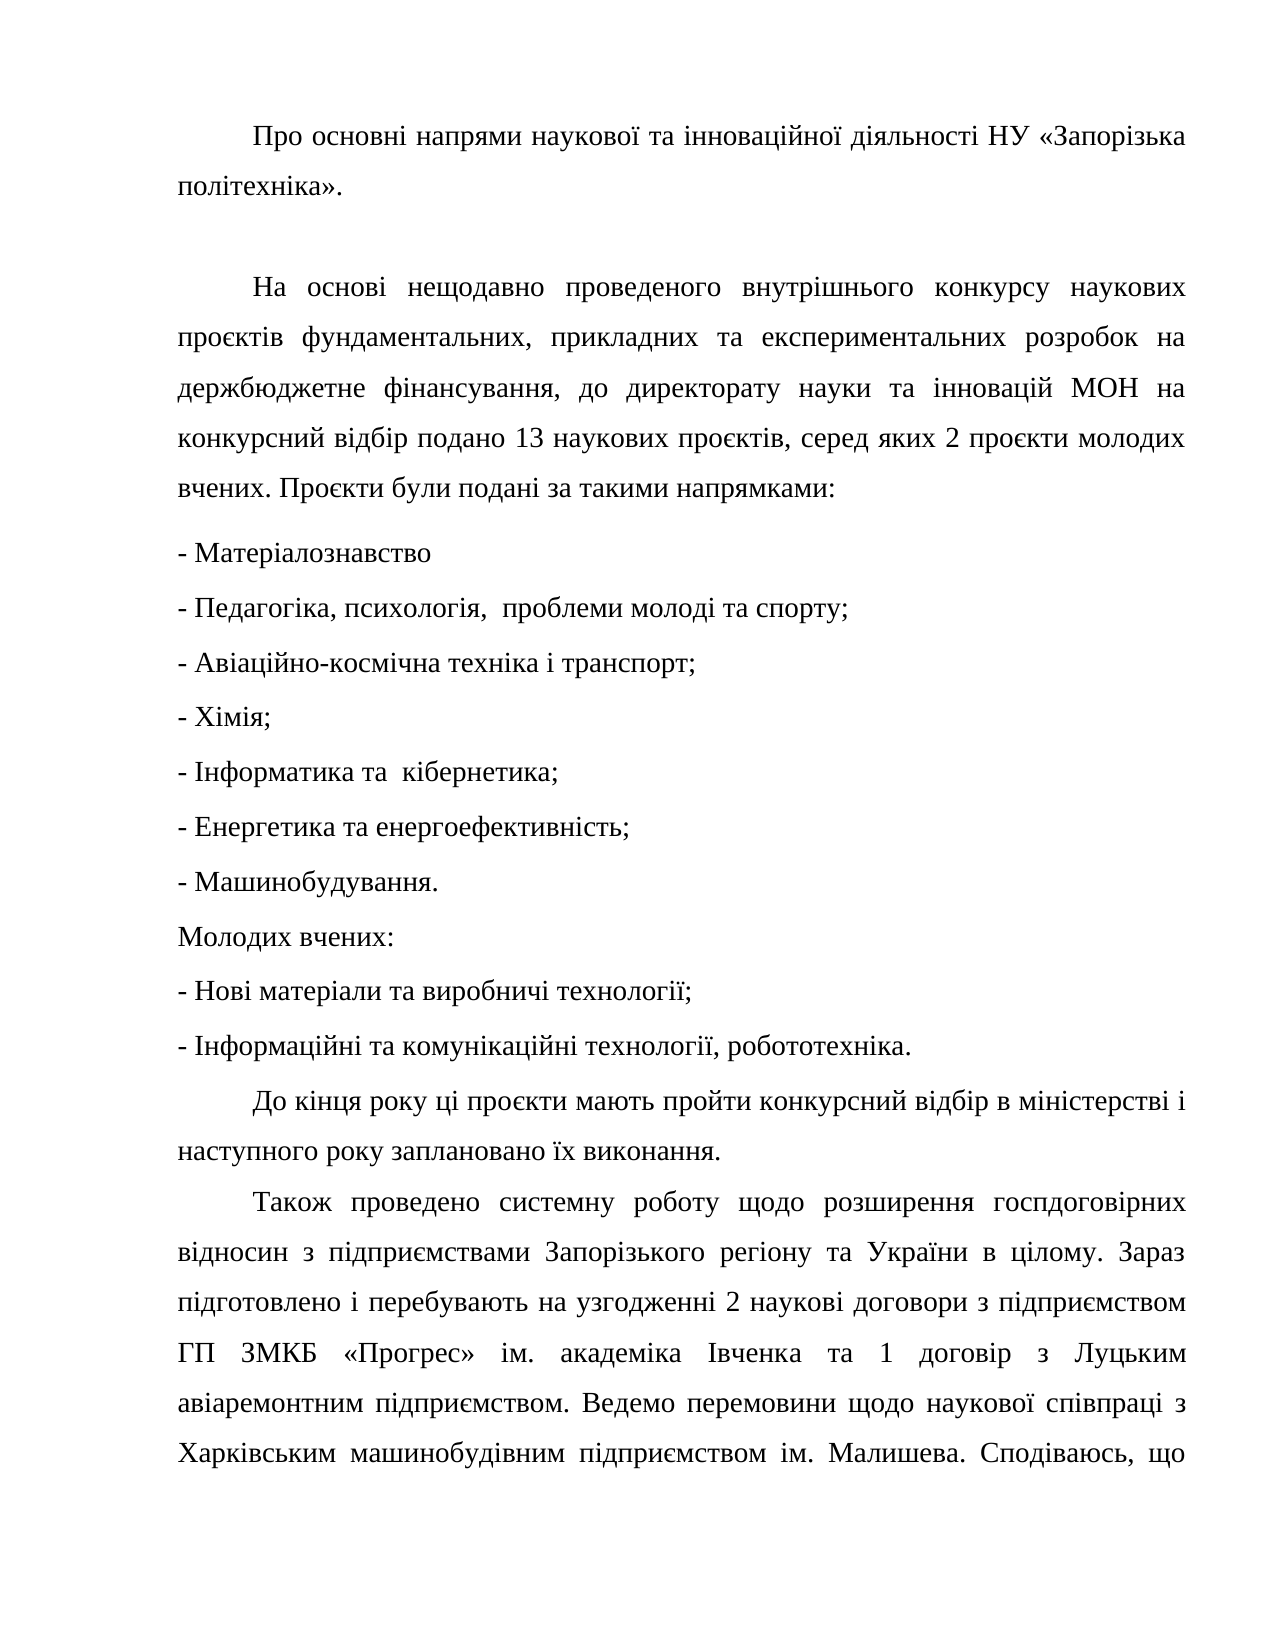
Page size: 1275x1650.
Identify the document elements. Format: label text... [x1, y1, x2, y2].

text Молодих вчених: [177, 919, 1186, 952]
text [177, 1184, 1186, 1469]
text На основі нещодавно проведеного внутрішнього конкурсу наукових проєктів фундаментальних, прикладних та експериментальних розробок на держбюджетне фінансування, до директорату науки та інновацій МОН на конкурсний відбір подано 13 наукових проєктів, серед яких 2 проєкти молодих вчених. Проєкти були подані за такими напрямками: [177, 269, 1186, 504]
text - Інформаційні та комунікаційні технології, робототехніка. [177, 1028, 1186, 1062]
text - Матеріалознавство [177, 535, 1186, 569]
text - Нові матеріали та виробничі технології; [177, 973, 1186, 1007]
text - Хімія; [177, 699, 1186, 733]
text - Енергетика та енергоефективність; [177, 809, 1186, 843]
text - Авіаційно-космічна техніка і транспорт; [177, 645, 1186, 678]
text Про основні напрями наукової та інноваційної діяльності НУ «Запорізька політехніка». [177, 118, 1186, 202]
text - Педагогіка, психологія, проблеми молоді та спорту; [177, 590, 1186, 623]
text До кінця року ці проєкти мають пройти конкурсний відбір в міністерстві і наступного року заплановано їх виконання. [177, 1083, 1186, 1167]
text - Інформатика та кібернетика; [177, 754, 1186, 788]
text - Машинобудування. [177, 864, 1186, 897]
